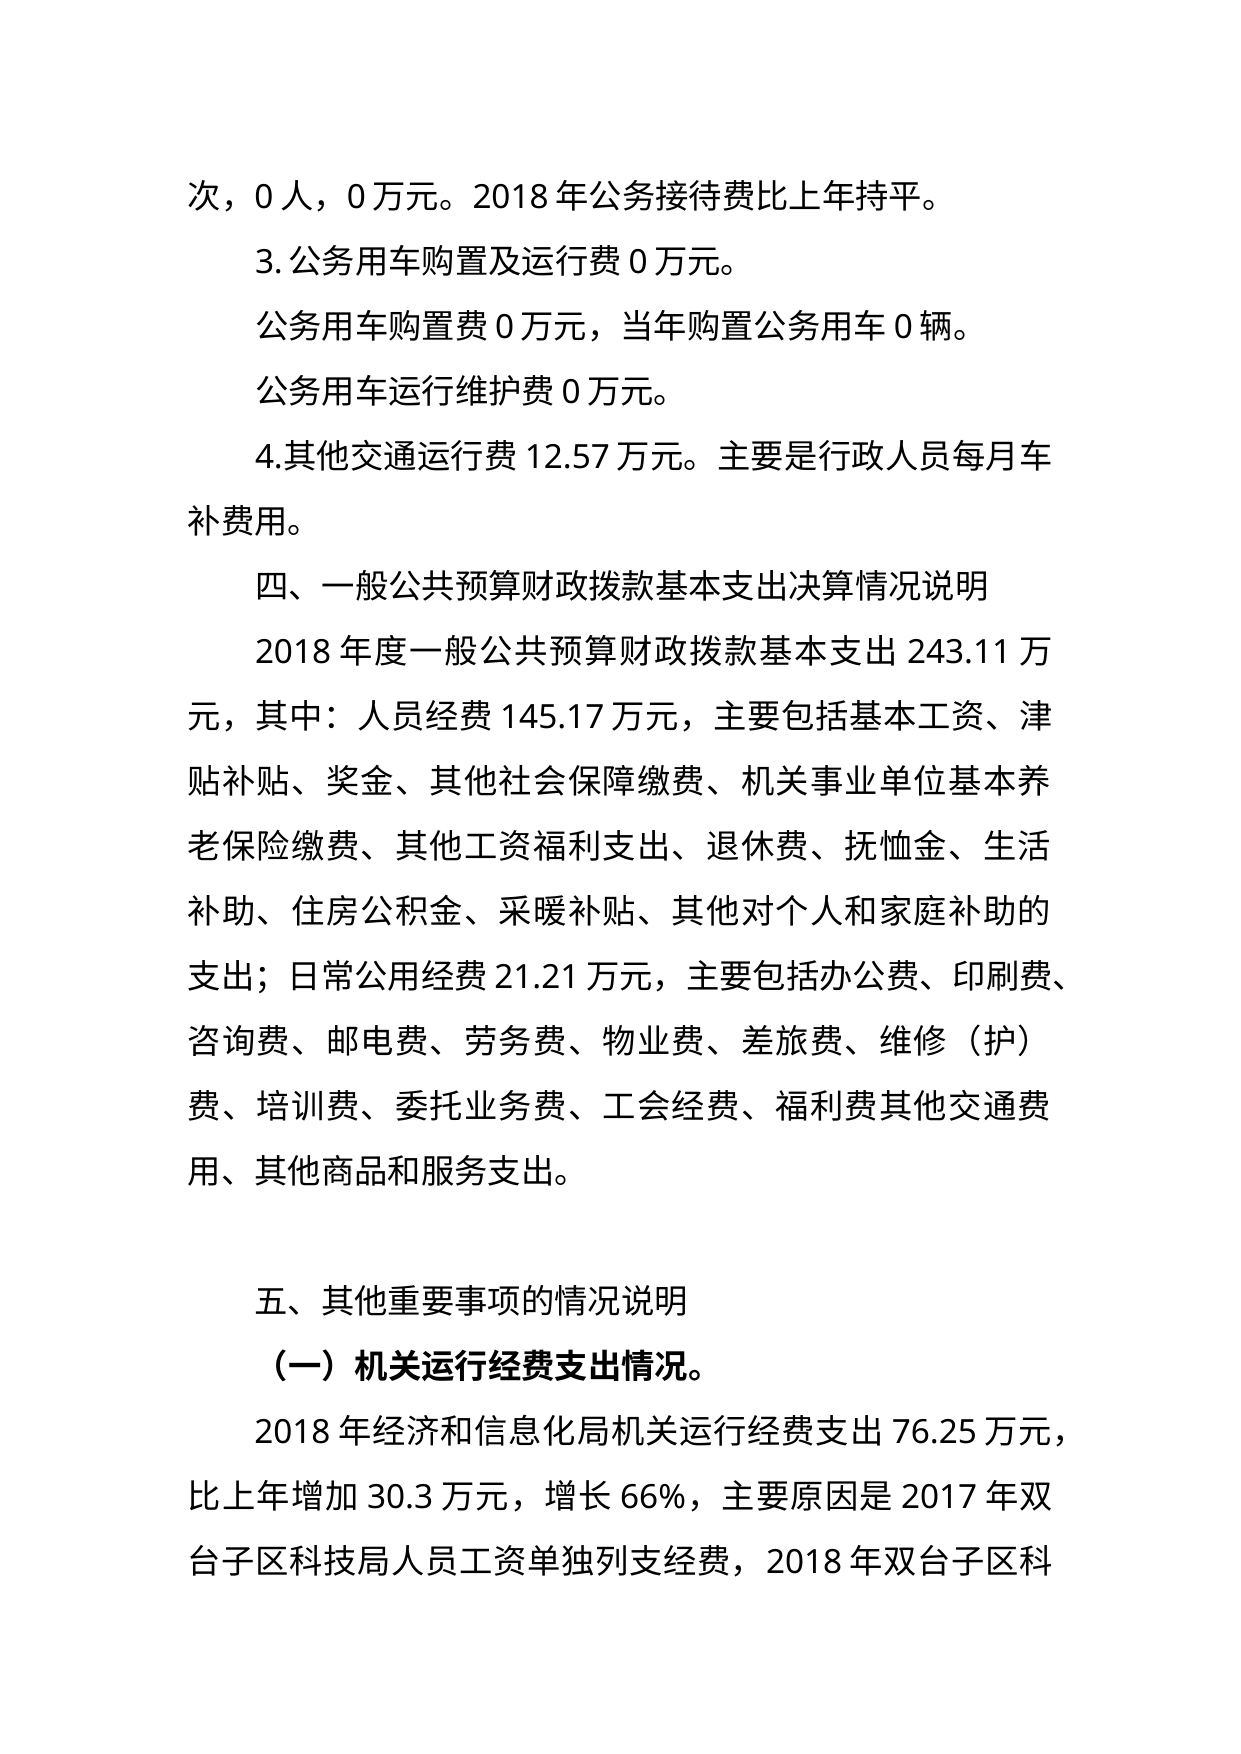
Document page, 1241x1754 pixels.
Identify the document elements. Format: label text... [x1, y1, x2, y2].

text 五、其他重要事项的情况说明 [187, 1267, 1053, 1332]
text 四、一般公共预算财政拨款基本支出决算情况说明 [187, 552, 1053, 617]
text 4.其他交通运行费12.57万元。主要是行政人员每月车补费用。 [187, 422, 1053, 552]
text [187, 162, 1053, 227]
text 3. 公务用车购置及运行费0万元。 [187, 227, 1053, 292]
text （一）机关运行经费支出情况。 [187, 1332, 1053, 1397]
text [187, 1397, 1053, 1592]
text 2018年度一般公共预算财政拨款基本支出243.11万元，其中：人员经费145.17万元，主要包括基本工资、津贴补贴、奖金、其他社会保障缴费、机关事业单位基本养老保险缴费、其他工资福利支出、退休费、抚恤金、生活补助、住房公积金、采暖补贴、其他对个人和家庭补助的支出；日常公用经费21.21万元，主要包括办公费、印刷费、咨询费、邮电费、劳务费、物业费、差旅费、维修（护）费、培训费、委托业务费、工会经费、福利费其他交通费用、其他商品和服务支出。 [187, 617, 1053, 1202]
text 公务用车运行维护费0万元。 [187, 357, 1053, 422]
text 公务用车购置费0万元，当年购置公务用车0辆。 [187, 292, 1053, 357]
